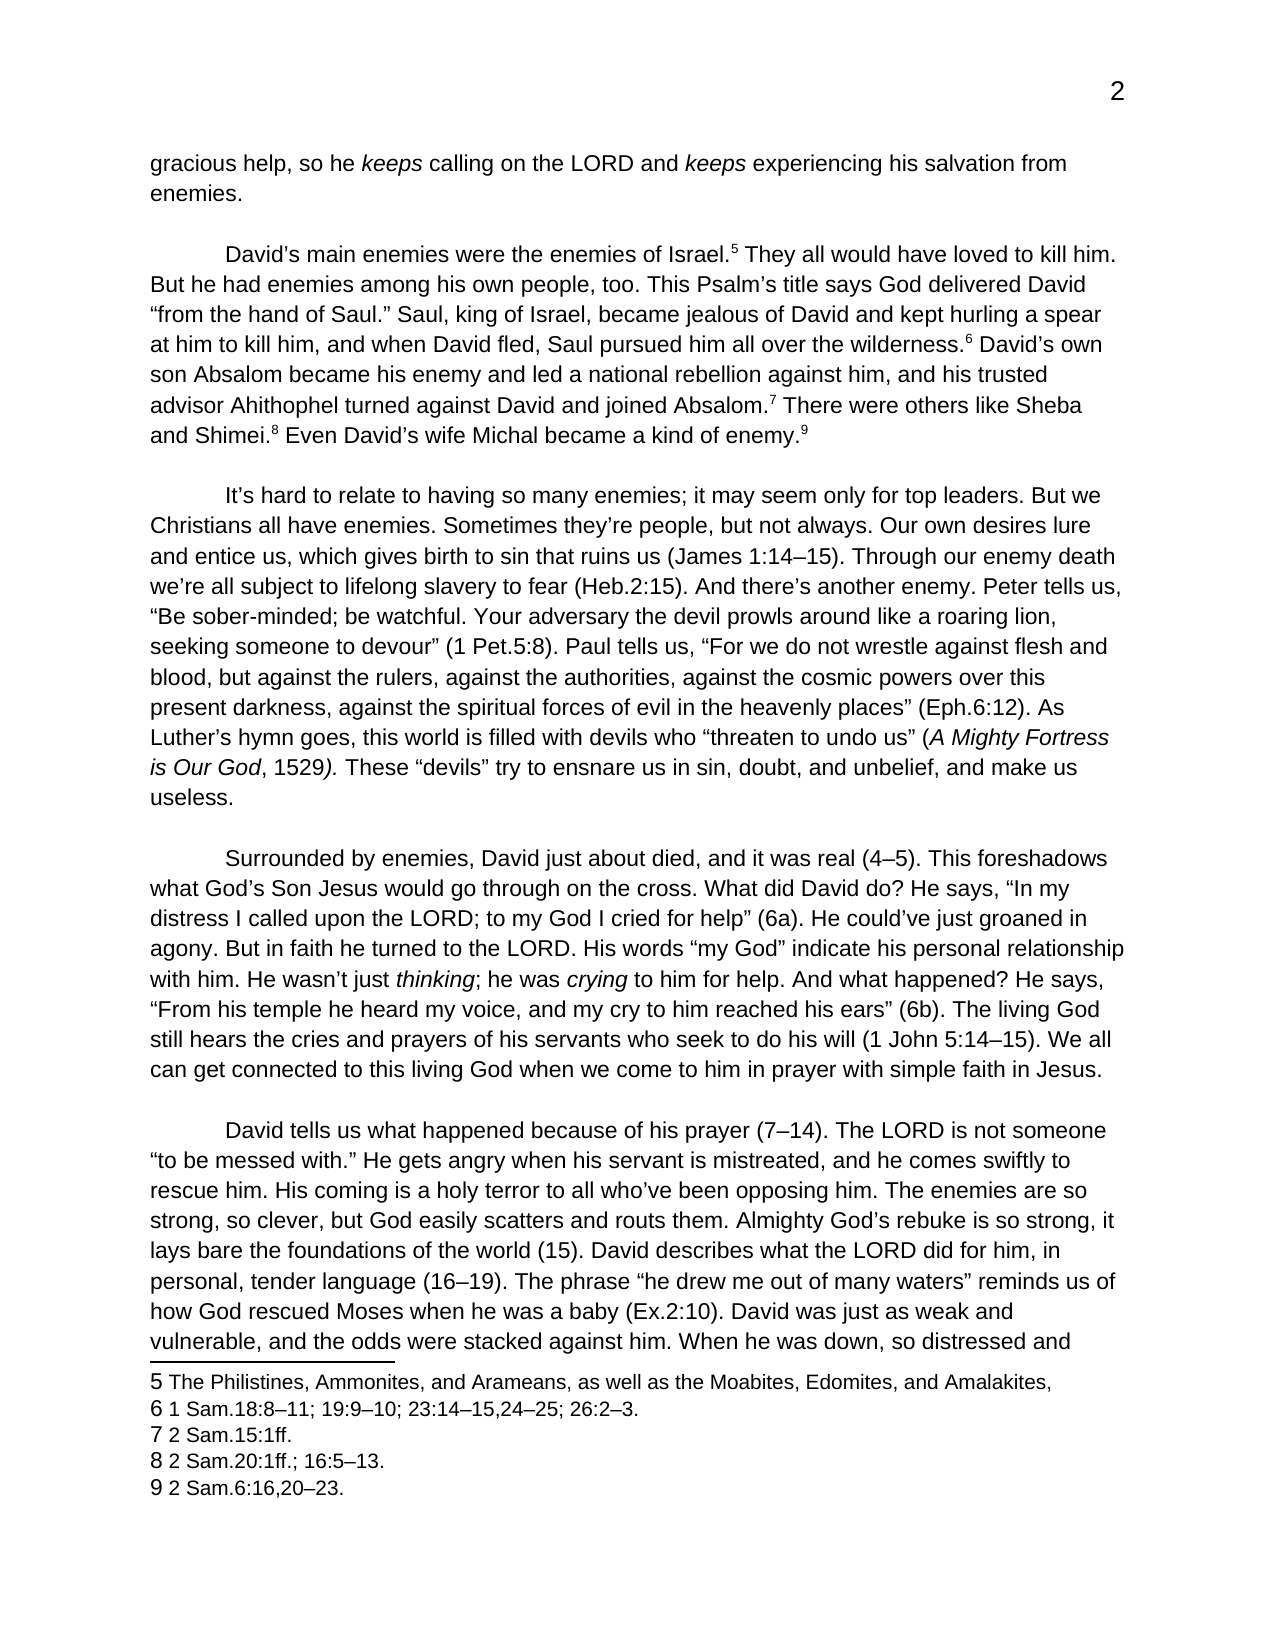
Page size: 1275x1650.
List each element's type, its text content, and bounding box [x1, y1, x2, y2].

text It’s hard to relate to having so many enemies; it may seem only for top leaders. But we Christians all have enemies. Sometimes they’re people, but not always. Our own desires lure and entice us, which gives birth to sin that ruins us (James 1:14–15). Through our enemy death we’re all subject to lifelong slavery to fear (Heb.2:15). And there’s another enemy. Peter tells us, “Be sober-minded; be watchful. Your adversary the devil prowls around like a roaring lion, seeking someone to devour” (1 Pet.5:8). Paul tells us, “For we do not wrestle against flesh and blood, but against the rulers, against the authorities, against the cosmic powers over this present darkness, against the spiritual forces of evil in the heavenly places” (Eph.6:12). As Luther’s hymn goes, this world is filled with devils who “threaten to undo us” (A Mighty Fortress is Our God, 1529). These “devils” try to ensnare us in sin, doubt, and unbelief, and make us useless. [150, 482, 1125, 811]
text Surrounded by enemies, David just about died, and it was real (4–5). This foreshadows what God’s Son Jesus would go through on the cross. What did David do? He says, “In my distress I called upon the LORD; to my God I cried for help” (6a). He could’ve just groaned in agony. But in faith he turned to the LORD. His words “my God” indicate his personal relationship with him. He wasn’t just thinking; he was crying to him for help. And what happened? He says, “From his temple he heard my voice, and my cry to him reached his ears” (6b). The living God still hears the cries and prayers of his servants who seek to do his will (1 John 5:14–15). We all can get connected to this living God when we come to him in prayer with simple faith in Jesus. [150, 845, 1125, 1083]
text David’s main enemies were the enemies of Israel. They all would have loved to kill him. But he had enemies among his own people, too. This Psalm’s title says God delivered David “from the hand of Saul.” Saul, king of Israel, became jealous of David and kept hurling a spear at him to kill him, and when David fled, Saul pursued him all over the wilderness. David’s own son Absalom became his enemy and led a national rebellion against him, and his trusted advisor Ahithophel turned against David and joined Absalom. There were others like Sheba and Shimei. Even David’s wife Michal became a kind of enemy. [150, 241, 1125, 448]
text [150, 1117, 1125, 1354]
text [150, 150, 1125, 207]
